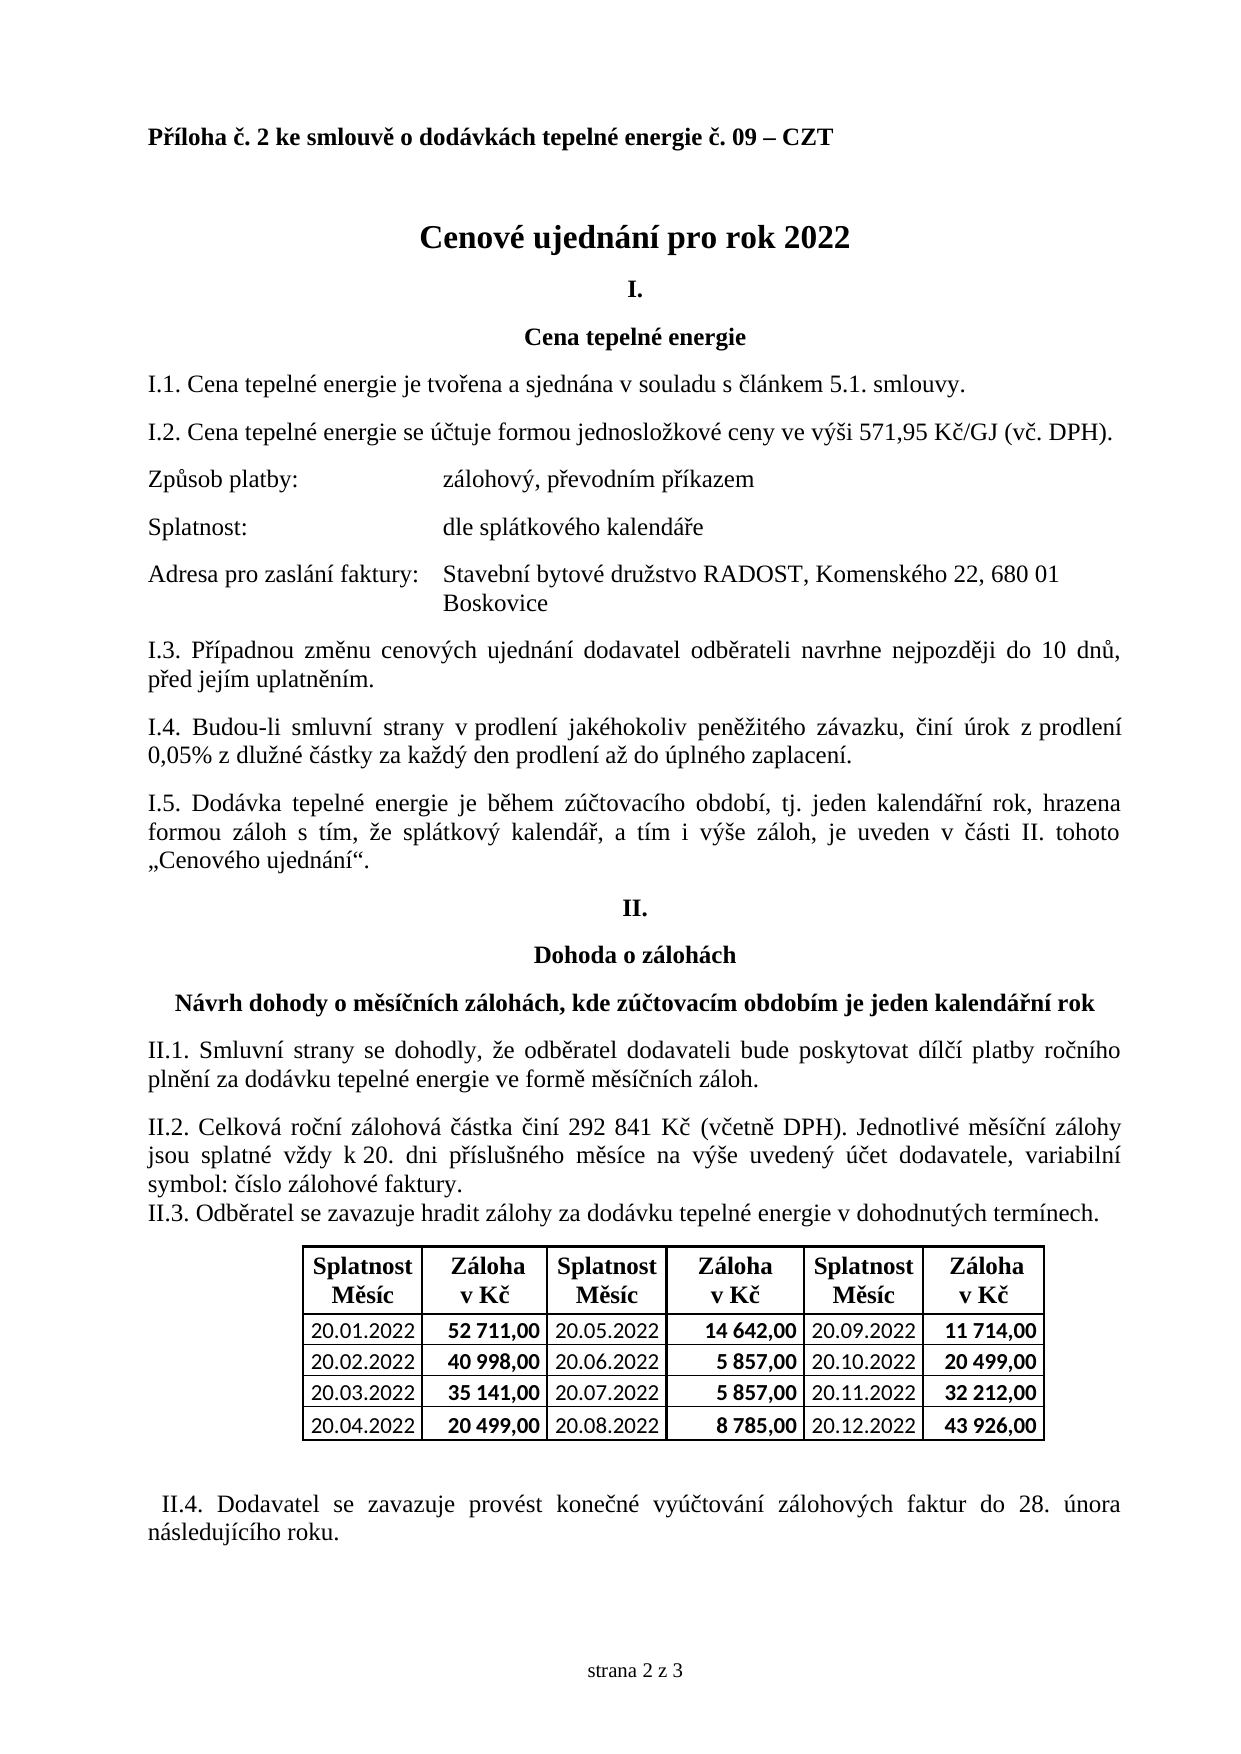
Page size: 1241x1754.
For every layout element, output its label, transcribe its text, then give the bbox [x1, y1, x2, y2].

text II.1. Smluvní strany se dohodly, že odběratel dodavateli bude poskytovat dílčí platby ročního plnění za dodávku tepelné energie ve formě měsíčních záloh. [148, 1035, 1122, 1093]
text II.3. Odběratel se zavazuje hradit zálohy za dodávku tepelné energie v dohodnutých termínech. [148, 1198, 1122, 1227]
table_header Záloha v Kč [924, 1248, 1043, 1312]
text II.4. Dodavatel se zavazuje provést konečné vyúčtování zálohových faktur do 28. února následujícího roku. [148, 1489, 1122, 1546]
table_cell 20.03.2022 [304, 1376, 421, 1406]
table_cell 20.08.2022 [548, 1407, 665, 1439]
table_header Záloha v Kč [668, 1248, 803, 1312]
table_cell 20.04.2022 [304, 1407, 421, 1439]
text I.3. Případnou změnu cenových ujednání dodavatel odběrateli navrhne nejpozději do 10 dnů, před jejím uplatněním. [148, 635, 1122, 693]
text Způsob platby: zálohový, převodním příkazem [148, 464, 1122, 493]
table_cell 20.01.2022 [304, 1315, 421, 1344]
table_cell 20.11.2022 [805, 1376, 922, 1406]
table_cell 43 926,00 [924, 1407, 1043, 1439]
text Splatnost: dle splátkového kalendáře [148, 512, 1122, 540]
table_cell 20.10.2022 [805, 1345, 922, 1375]
text I. [148, 274, 1122, 303]
table_cell 20 499,00 [924, 1345, 1043, 1375]
text I.4. Budou-li smluvní strany v prodlení jakéhokoliv peněžitého závazku, činí úrok z prodlení 0,05% z dlužné částky za každý den prodlení až do úplného zaplacení. [148, 712, 1122, 769]
table_cell 32 212,00 [924, 1376, 1043, 1406]
text Návrh dohody o měsíčních zálohách, kde zúčtovacím obdobím je jeden kalendářní rok [148, 988, 1122, 1017]
table_cell 20.07.2022 [548, 1376, 665, 1406]
text II. [148, 893, 1122, 922]
table_header Záloha v Kč [423, 1248, 546, 1312]
text Adresa pro zaslání faktury: Stavební bytové družstvo RADOST, Komenského 22, 680 01 Boskovice [148, 559, 1122, 617]
text I.1. Cena tepelné energie je tvořena a sjednána v souladu s článkem 5.1. smlouvy. [148, 369, 1122, 398]
table_cell 20.06.2022 [548, 1345, 665, 1375]
text Dohoda o zálohách [148, 940, 1122, 969]
table_cell 20.12.2022 [805, 1407, 922, 1439]
text I.2. Cena tepelné energie se účtuje formou jednosložkové ceny ve výši 571,95 Kč/GJ (vč. DPH). [148, 417, 1122, 445]
table_header Splatnost Měsíc [548, 1248, 665, 1312]
table_cell 20.02.2022 [304, 1345, 421, 1375]
table_cell 52 711,00 [423, 1315, 546, 1344]
table_header Splatnost Měsíc [805, 1248, 922, 1312]
table_cell 5 857,00 [668, 1345, 803, 1375]
table_cell 20.09.2022 [805, 1315, 922, 1344]
table_cell 40 998,00 [423, 1345, 546, 1375]
table_cell 20 499,00 [423, 1407, 546, 1439]
text Cena tepelné energie [148, 322, 1122, 350]
table_header Splatnost Měsíc [304, 1248, 421, 1312]
table_cell 11 714,00 [924, 1315, 1043, 1344]
text Cenové ujednání pro rok 2022 [148, 217, 1122, 255]
text Příloha č. 2 ke smlouvě o dodávkách tepelné energie č. 09 – CZT [148, 122, 1122, 151]
table_cell 20.05.2022 [548, 1315, 665, 1344]
table_cell 5 857,00 [668, 1376, 803, 1406]
text I.5. Dodávka tepelné energie je během zúčtovacího období, tj. jeden kalendářní rok, hrazena formou záloh s tím, že splátkový kalendář, a tím i výše záloh, je uveden v části II. tohoto „Cenového ujednání“. [148, 788, 1122, 874]
text II.2. Celková roční zálohová částka činí 292 841 Kč (včetně DPH). Jednotlivé měsíční zálohy jsou splatné vždy k 20. dni příslušného měsíce na výše uvedený účet dodavatele, variabilní symbol: číslo zálohové faktury. [148, 1112, 1122, 1198]
table_cell 14 642,00 [668, 1315, 803, 1344]
table_cell 8 785,00 [668, 1407, 803, 1439]
table_cell 35 141,00 [423, 1376, 546, 1406]
